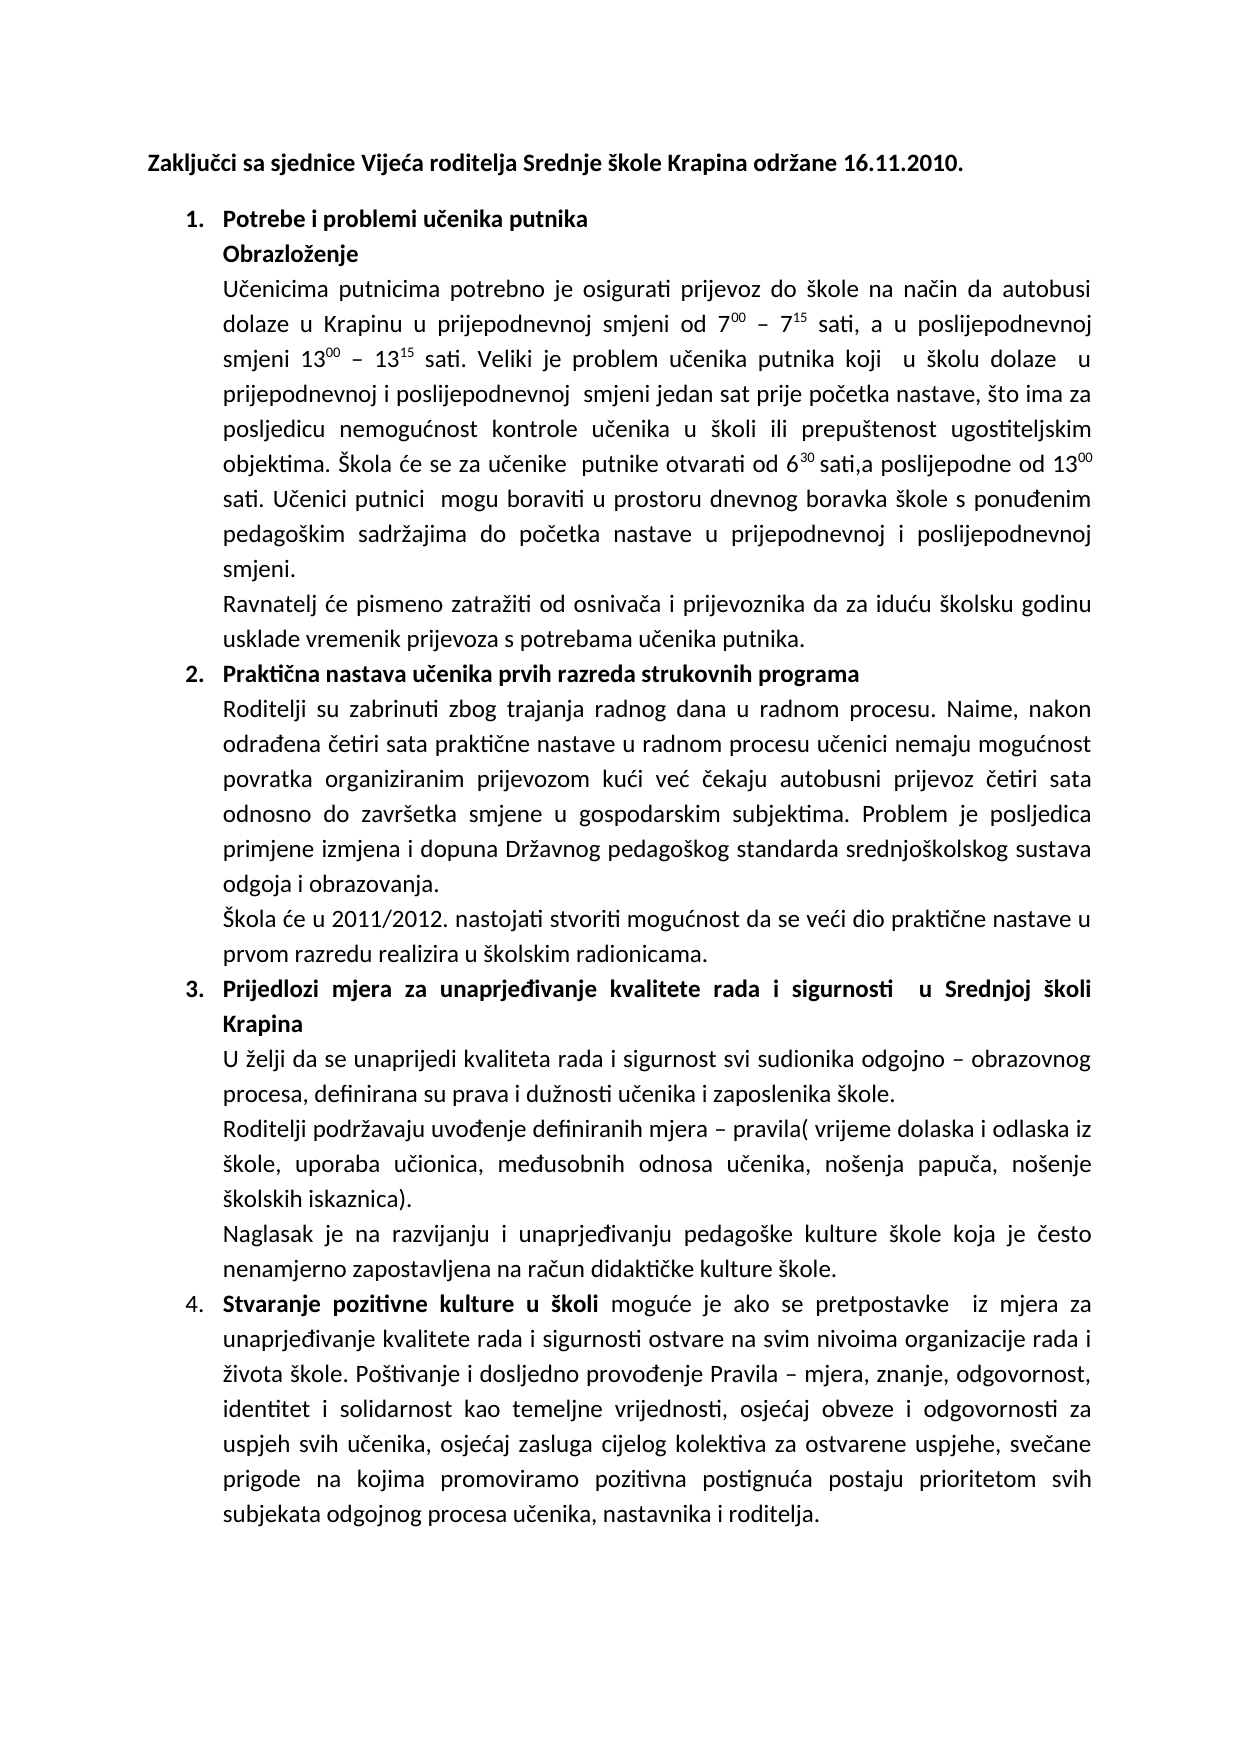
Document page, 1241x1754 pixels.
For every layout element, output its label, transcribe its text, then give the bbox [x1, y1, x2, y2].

list Roditelji podržavaju uvođenje definiranih mjera – pravila( vrijeme dolaska i odlaska iz škole, uporaba učionica, međusobnih odnosa učenika, nošenja papuča, nošenje školskih iskaznica). [223, 1113, 1093, 1214]
list Stvaranje pozitivne kulture u školi moguće je ako se pretpostavke iz mjera za unaprjeđivanje kvalitete rada i sigurnosti ostvare na svim nivoima organizacije rada i života škole. Poštivanje i dosljedno provođenje Pravila – mjera, znanje, odgovornost, identitet i solidarnost kao temeljne vrijednosti, osjećaj obveze i odgovornosti za uspjeh svih učenika, osjećaj zasluga cijelog kolektiva za ostvarene uspjehe, svečane prigode na kojima promoviramo pozitivna postignuća postaju prioritetom svih subjekata odgojnog procesa učenika, nastavnika i roditelja. [185, 1288, 1093, 1529]
list Ravnatelj će pismeno zatražiti od osnivača i prijevoznika da za iduću školsku godinu usklade vremenik prijevoza s potrebama učenika putnika. [223, 588, 1093, 654]
list Potrebe i problemi učenika putnika [185, 203, 1093, 234]
list Praktična nastava učenika prvih razreda strukovnih programa [185, 658, 1093, 689]
list Prijedlozi mjera za unaprjeđivanje kvalitete rada i sigurnosti u Srednjoj školi Krapina [185, 973, 1093, 1039]
list Učenicima putnicima potrebno je osigurati prijevoz do škole na način da autobusi dolaze u Krapinu u prijepodnevnoj smjeni od 700 – 715 sati, a u poslijepodnevnoj smjeni 1300 – 1315 sati. Veliki je problem učenika putnika koji u školu dolaze u prijepodnevnoj i poslijepodnevnoj smjeni jedan sat prije početka nastave, što ima za posljedicu nemogućnost kontrole učenika u školi ili prepuštenost ugostiteljskim objektima. Škola će se za učenike putnike otvarati od 630 sati,a poslijepodne od 1300 sati. Učenici putnici mogu boraviti u prostoru dnevnog boravka škole s ponuđenim pedagoškim sadržajima do početka nastave u prijepodnevnoj i poslijepodnevnoj smjeni. [223, 273, 1093, 584]
list U želji da se unaprijedi kvaliteta rada i sigurnost svi sudionika odgojno – obrazovnog procesa, definirana su prava i dužnosti učenika i zaposlenika škole. [223, 1043, 1093, 1109]
list Naglasak je na razvijanju i unaprjeđivanju pedagoške kulture škole koja je često nenamjerno zapostavljena na račun didaktičke kulture škole. [223, 1218, 1093, 1284]
text Zaključci sa sjednice Vijeća roditelja Srednje škole Krapina održane 16.11.2010. [148, 148, 1093, 178]
list Roditelji su zabrinuti zbog trajanja radnog dana u radnom procesu. Naime, nakon odrađena četiri sata praktične nastave u radnom procesu učenici nemaju mogućnost povratka organiziranim prijevozom kući već čekaju autobusni prijevoz četiri sata odnosno do završetka smjene u gospodarskim subjektima. Problem je posljedica primjene izmjena i dopuna Državnog pedagoškog standarda srednjoškolskog sustava odgoja i obrazovanja. [223, 693, 1093, 899]
list Obrazloženje [223, 238, 1093, 269]
list Škola će u 2011/2012. nastojati stvoriti mogućnost da se veći dio praktične nastave u prvom razredu realizira u školskim radionicama. [223, 903, 1093, 969]
